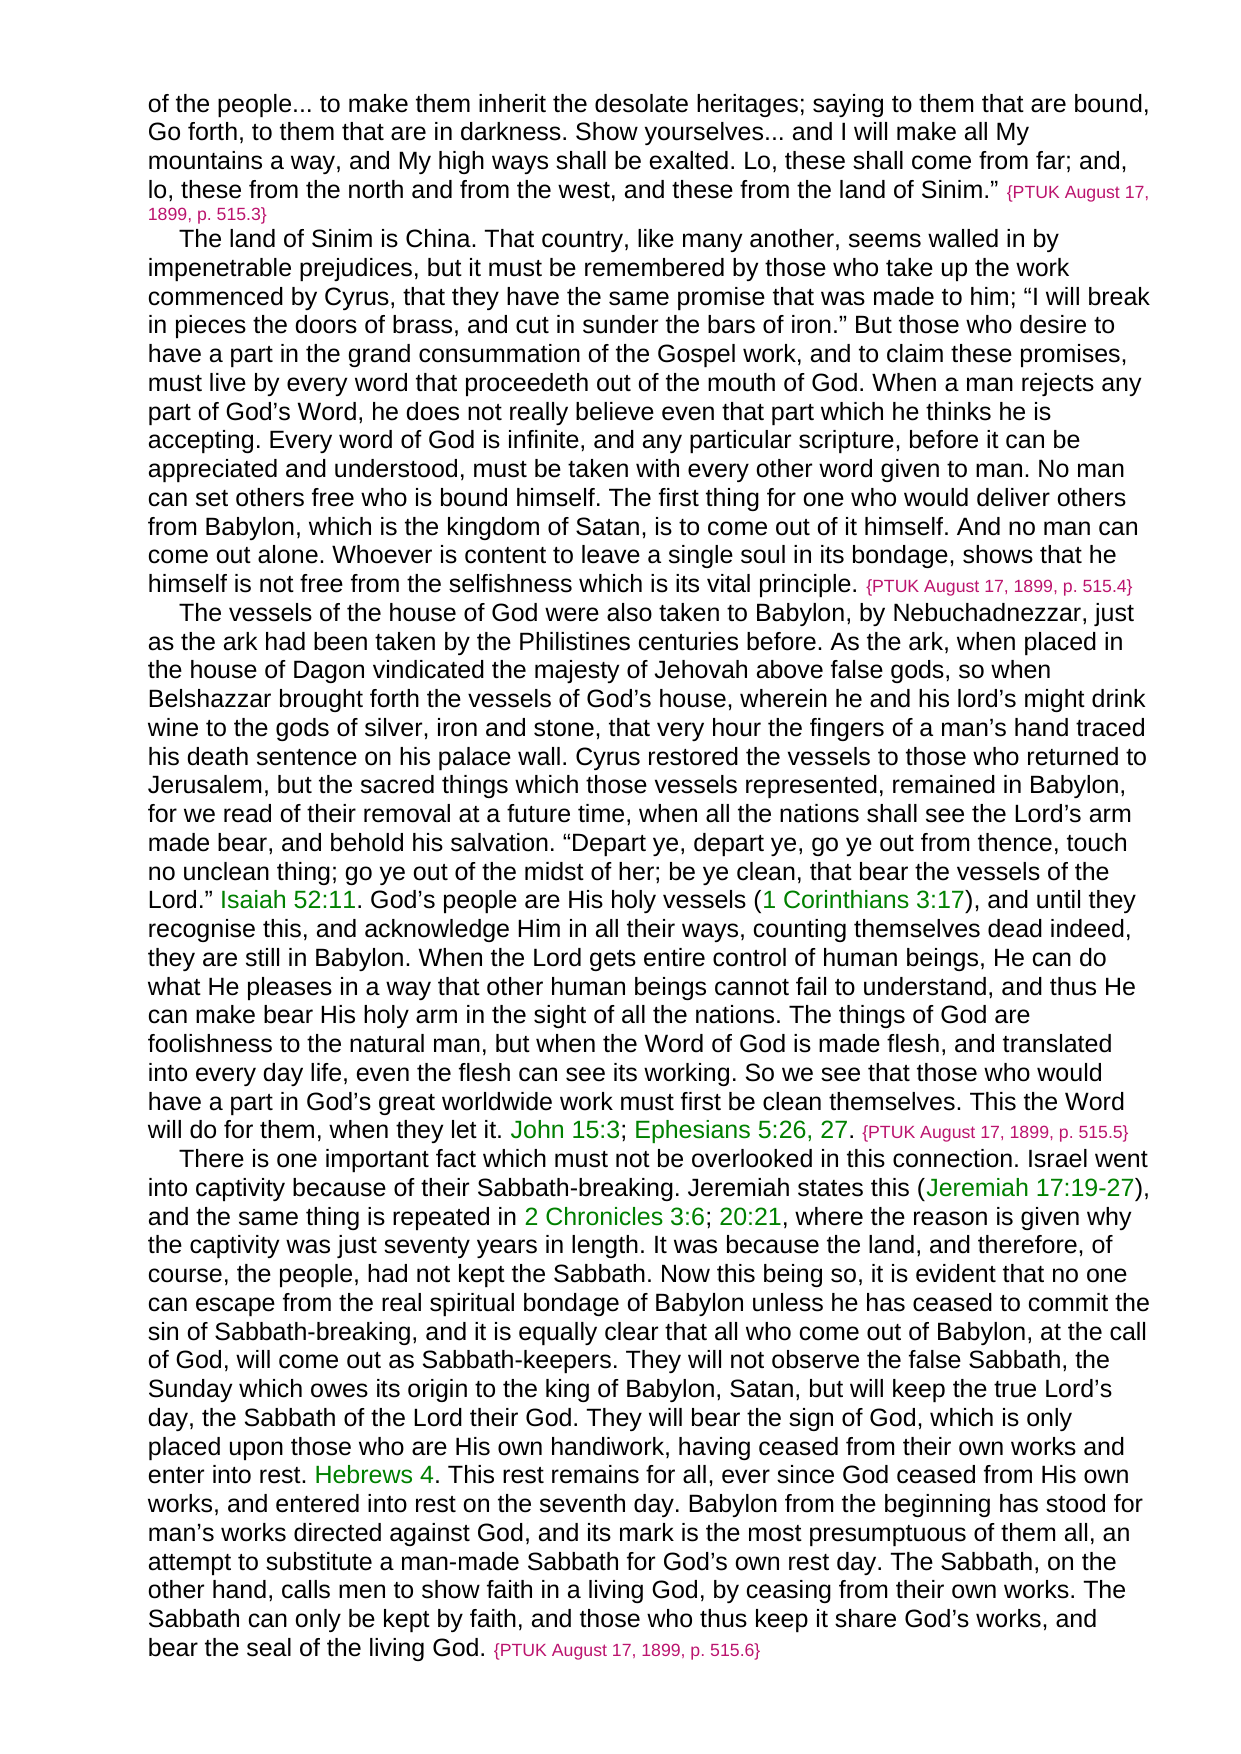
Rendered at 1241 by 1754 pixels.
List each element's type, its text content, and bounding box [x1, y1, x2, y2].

text The vessels of the house of God were also taken to Babylon, by Nebuchadnezzar, just as the ark had been taken by the Philistines centuries before. As the ark, when placed in the house of Dagon vindicated the majesty of Jehovah above false gods, so when Belshazzar brought forth the vessels of God’s house, wherein he and his lord’s might drink wine to the gods of silver, iron and stone, that very hour the fingers of a man’s hand traced his death sentence on his palace wall. Cyrus restored the vessels to those who returned to Jerusalem, but the sacred things which those vessels represented, remained in Babylon, for we read of their removal at a future time, when all the nations shall see the Lord’s arm made bear, and behold his salvation. “Depart ye, depart ye, go ye out from thence, touch no unclean thing; go ye out of the midst of her; be ye clean, that bear the vessels of the Lord.” Isaiah 52:11. God’s people are His holy vessels (1 Corinthians 3:17), and until they recognise this, and acknowledge Him in all their ways, counting themselves dead indeed, they are still in Babylon. When the Lord gets entire control of human beings, He can do what He pleases in a way that other human beings cannot fail to understand, and thus He can make bear His holy arm in the sight of all the nations. The things of God are foolishness to the natural man, but when the Word of God is made flesh, and translated into every day life, even the flesh can see its working. So we see that those who would have a part in God’s great worldwide work must first be clean themselves. This the Word will do for them, when they let it. John 15:3; Ephesians 5:26, 27. {PTUK August 17, 1899, p. 515.5} [148, 598, 1152, 1144]
text There is one important fact which must not be overlooked in this connection. Israel went into captivity because of their Sabbath-breaking. Jeremiah states this (Jeremiah 17:19-27), and the same thing is repeated in 2 Chronicles 3:6; 20:21, where the reason is given why the captivity was just seventy years in length. It was because the land, and therefore, of course, the people, had not kept the Sabbath. Now this being so, it is evident that no one can escape from the real spiritual bondage of Babylon unless he has ceased to commit the sin of Sabbath-breaking, and it is equally clear that all who come out of Babylon, at the call of God, will come out as Sabbath-keepers. They will not observe the false Sabbath, the Sunday which owes its origin to the king of Babylon, Satan, but will keep the true Lord’s day, the Sabbath of the Lord their God. They will bear the sign of God, which is only placed upon those who are His own handiwork, having ceased from their own works and enter into rest. Hebrews 4. This rest remains for all, ever since God ceased from His own works, and entered into rest on the seventh day. Babylon from the beginning has stood for man’s works directed against God, and its mark is the most presumptuous of them all, an attempt to substitute a man-made Sabbath for God’s own rest day. The Sabbath, on the other hand, calls men to show faith in a living God, by ceasing from their own works. The Sabbath can only be kept by faith, and those who thus keep it share God’s works, and bear the seal of the living God. {PTUK August 17, 1899, p. 515.6} [148, 1144, 1152, 1661]
text The land of Sinim is China. That country, like many another, seems walled in by impenetrable prejudices, but it must be remembered by those who take up the work commenced by Cyrus, that they have the same promise that was made to him; “I will break in pieces the doors of brass, and cut in sunder the bars of iron.” But those who desire to have a part in the grand consummation of the Gospel work, and to claim these promises, must live by every word that proceedeth out of the mouth of God. When a man rejects any part of God’s Word, he does not really believe even that part which he thinks he is accepting. Every word of God is infinite, and any particular scripture, before it can be appreciated and understood, must be taken with every other word given to man. No man can set others free who is bound himself. The first thing for one who would deliver others from Babylon, which is the kingdom of Satan, is to come out of it himself. And no man can come out alone. Whoever is content to leave a single soul in its bondage, shows that he himself is not free from the selfishness which is its vital principle. {PTUK August 17, 1899, p. 515.4} [148, 224, 1152, 598]
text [148, 88, 1152, 224]
